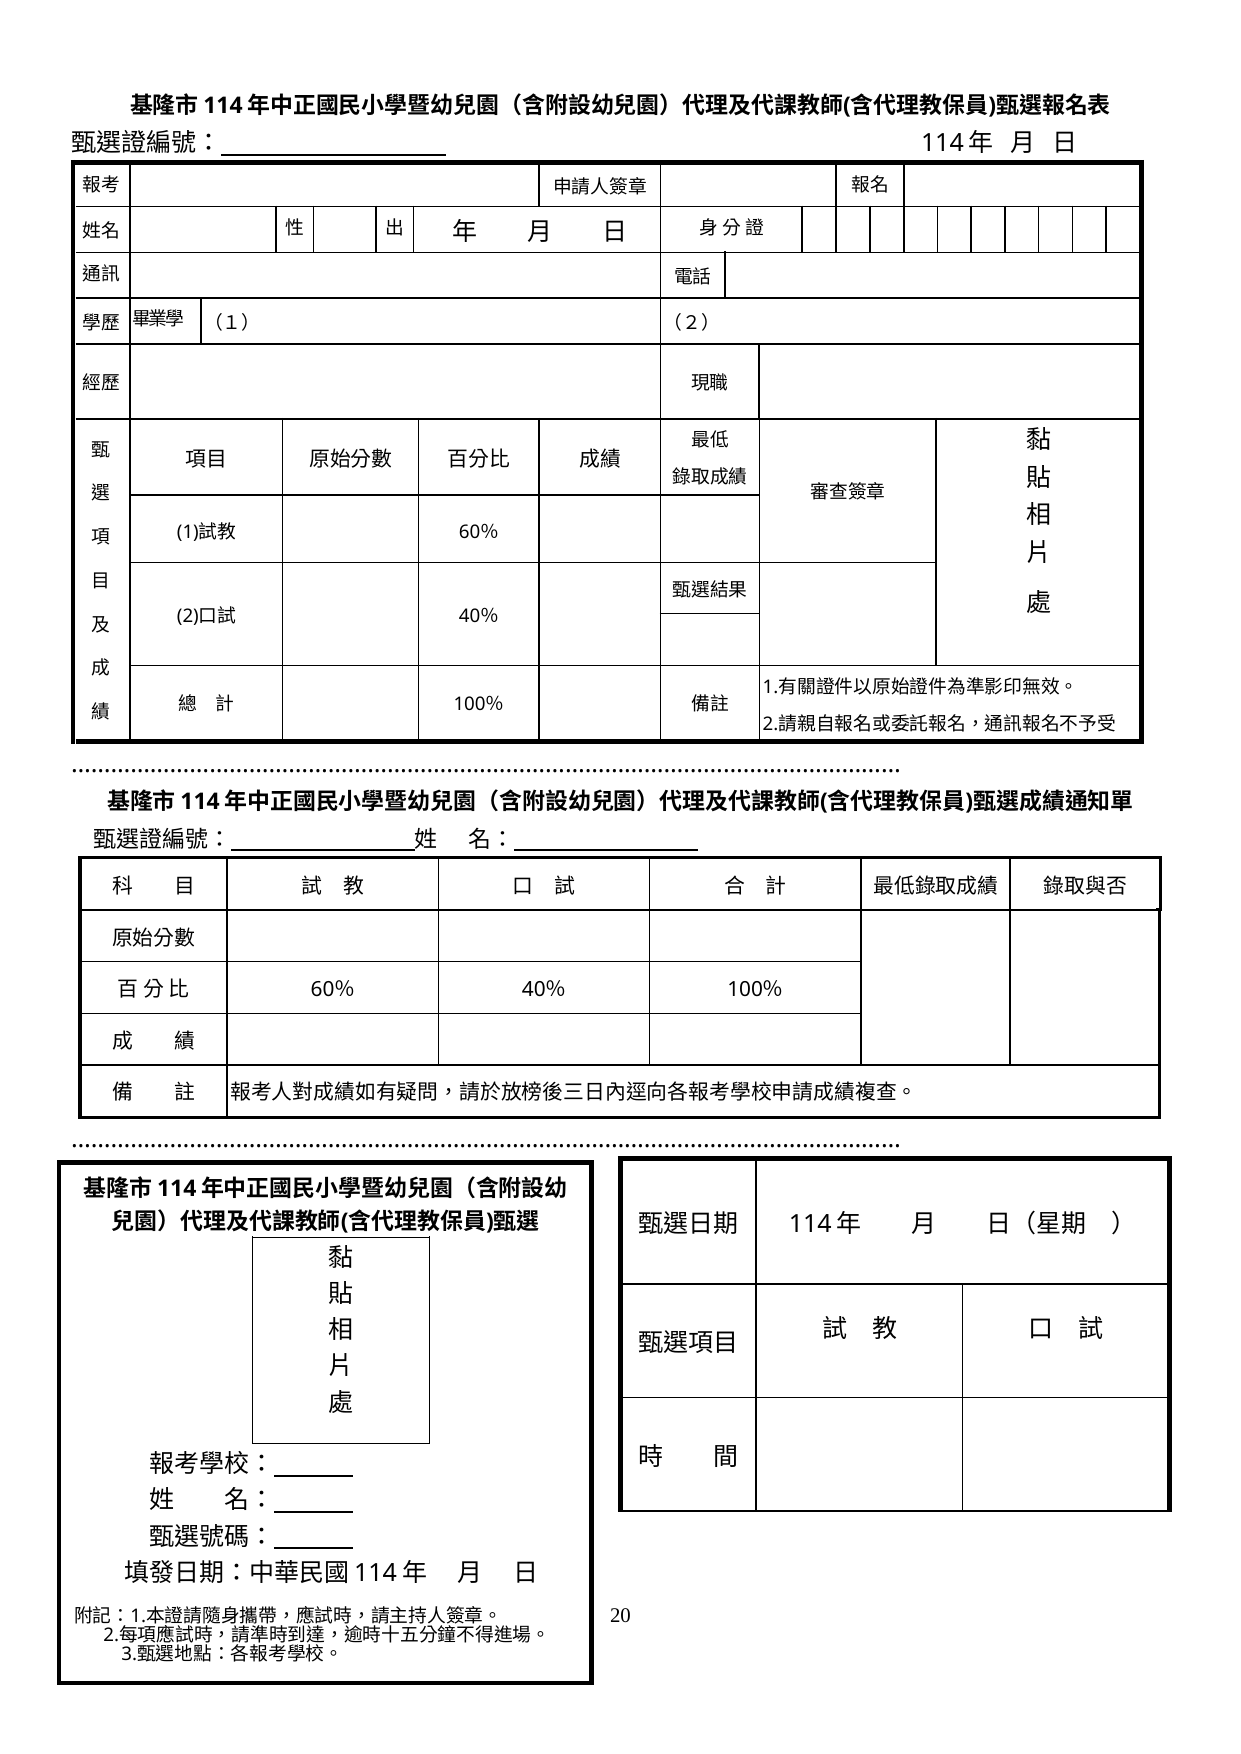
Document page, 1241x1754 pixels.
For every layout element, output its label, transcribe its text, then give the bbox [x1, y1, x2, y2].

table_cell 畢業學校 [131, 299, 200, 343]
table_header 報考學校 [75, 165, 129, 206]
table_cell [803, 207, 835, 251]
table_cell 百分比 [419, 420, 538, 494]
table_cell 姓名 [75, 207, 129, 251]
table_cell [131, 345, 660, 418]
table_cell [1011, 911, 1158, 1064]
table_cell [439, 1014, 649, 1064]
table_cell 60％ [419, 496, 538, 562]
table_header [661, 165, 835, 206]
table_cell [540, 496, 660, 562]
table_cell 試 教 [757, 1285, 962, 1397]
table_cell [228, 1014, 438, 1064]
table_cell [540, 563, 660, 665]
table_cell [760, 563, 935, 665]
table_cell [1073, 207, 1105, 251]
table_cell 備 註 [82, 1066, 226, 1116]
table_cell [726, 253, 1139, 297]
table_header 114年 月 日（星期 ） [757, 1161, 1167, 1283]
table_cell （２） [661, 299, 1139, 343]
table_cell 身 分 證 統一編號 [661, 207, 801, 251]
table_cell [314, 207, 375, 251]
table_cell 黏 貼 相 片 處 [937, 420, 1139, 665]
table_cell 時 間 [623, 1398, 755, 1510]
table_cell [228, 911, 438, 961]
table_cell 學歷 [75, 298, 129, 343]
table_header 試 教 [228, 859, 438, 909]
table_cell [283, 563, 418, 665]
table_cell [650, 1014, 860, 1064]
table_cell 口 試 [963, 1285, 1167, 1397]
table_cell [131, 207, 275, 251]
table_cell 總 計 [131, 666, 282, 739]
table_cell [905, 207, 937, 251]
table_cell (2)口試 [131, 563, 282, 665]
table_cell 甄選結果 [661, 563, 759, 613]
table_cell （１） [202, 299, 660, 343]
table_cell [757, 1398, 962, 1510]
text ……………………………………………………………………………………………………………… [71, 1119, 1169, 1156]
table_cell 100％ [650, 962, 860, 1012]
table_header 甄選日期 [623, 1161, 755, 1283]
table_cell 40％ [419, 563, 538, 665]
table_cell [1107, 207, 1139, 251]
table_cell [938, 207, 970, 251]
table_cell 性別 [277, 207, 313, 251]
table_header [905, 165, 1139, 206]
text 甄選證編號： 姓 名： [71, 819, 1169, 856]
table_cell [837, 207, 869, 251]
table_cell [862, 911, 1009, 1064]
table_cell [871, 207, 903, 251]
table_cell 最低 錄取成績 [661, 420, 759, 494]
table_cell 甄 選 項 目 及 成 績 [75, 419, 129, 739]
table_cell 項目 [131, 420, 282, 494]
text 甄選證編號： 114年 月 日 [71, 122, 1169, 160]
text ……………………………………………………………………………………………………………… [71, 744, 1169, 781]
table_header 錄取與否 [1011, 859, 1159, 909]
table_header 最低錄取成績 [862, 859, 1009, 909]
table_cell 100％ [419, 666, 538, 739]
table_header 口 試 [439, 859, 649, 909]
table_cell 審查簽章 [760, 420, 935, 562]
table_cell 經歷 [75, 344, 129, 418]
table_cell [131, 253, 660, 297]
table_cell 百 分 比 [82, 962, 226, 1012]
table_cell 年 月 日 [414, 207, 660, 251]
table_header 申請人簽章 [540, 165, 660, 206]
table_cell [661, 614, 759, 665]
table_cell 甄選項目 [623, 1285, 755, 1397]
table_cell 現職 [661, 345, 758, 418]
text 基隆市114年中正國民小學暨幼兒園（含附設幼兒園）代理及代課教師(含代理教保員)甄選成績通知單 [71, 781, 1169, 819]
table_cell [540, 666, 660, 739]
table_cell [1006, 207, 1038, 251]
table_header 合 計 [650, 859, 860, 909]
table_cell 原始分數 [82, 911, 226, 961]
table_cell [283, 496, 418, 562]
table_cell 通訊住址 [75, 253, 129, 297]
table_header [131, 165, 538, 206]
table_cell [760, 345, 1139, 418]
table_cell 報考人對成績如有疑問，請於放榜後三日內逕向各報考學校申請成績複查。 [228, 1066, 1158, 1116]
table_cell (1)試教 [131, 496, 282, 562]
table_cell [1039, 207, 1072, 251]
table_cell [283, 666, 418, 739]
table_cell 出生 [377, 207, 413, 251]
table_cell 40％ [439, 962, 649, 1012]
table_cell 成績 [540, 420, 660, 494]
table_header 科 目 [82, 859, 226, 909]
table_cell 60％ [228, 962, 438, 1012]
table_cell [650, 911, 860, 961]
table_header 報名 類別 [837, 165, 903, 206]
table_cell 電話 [661, 253, 724, 297]
text 基隆市114年中正國民小學暨幼兒園（含附設幼兒園）代理及代課教師(含代理教保員)甄選報名表 [71, 85, 1169, 122]
table_cell [439, 911, 649, 961]
table_cell 1.有關證件以原始證件為準影印無效。 2.請親自報名或委託報名，通訊報名不予受理。. [760, 666, 1139, 739]
table_cell [661, 496, 759, 562]
table_cell [972, 207, 1004, 251]
table_cell 成 績 [82, 1014, 226, 1064]
table_cell 原始分數 [283, 420, 418, 494]
table_cell [963, 1398, 1167, 1510]
table_cell 備註 [661, 666, 759, 739]
